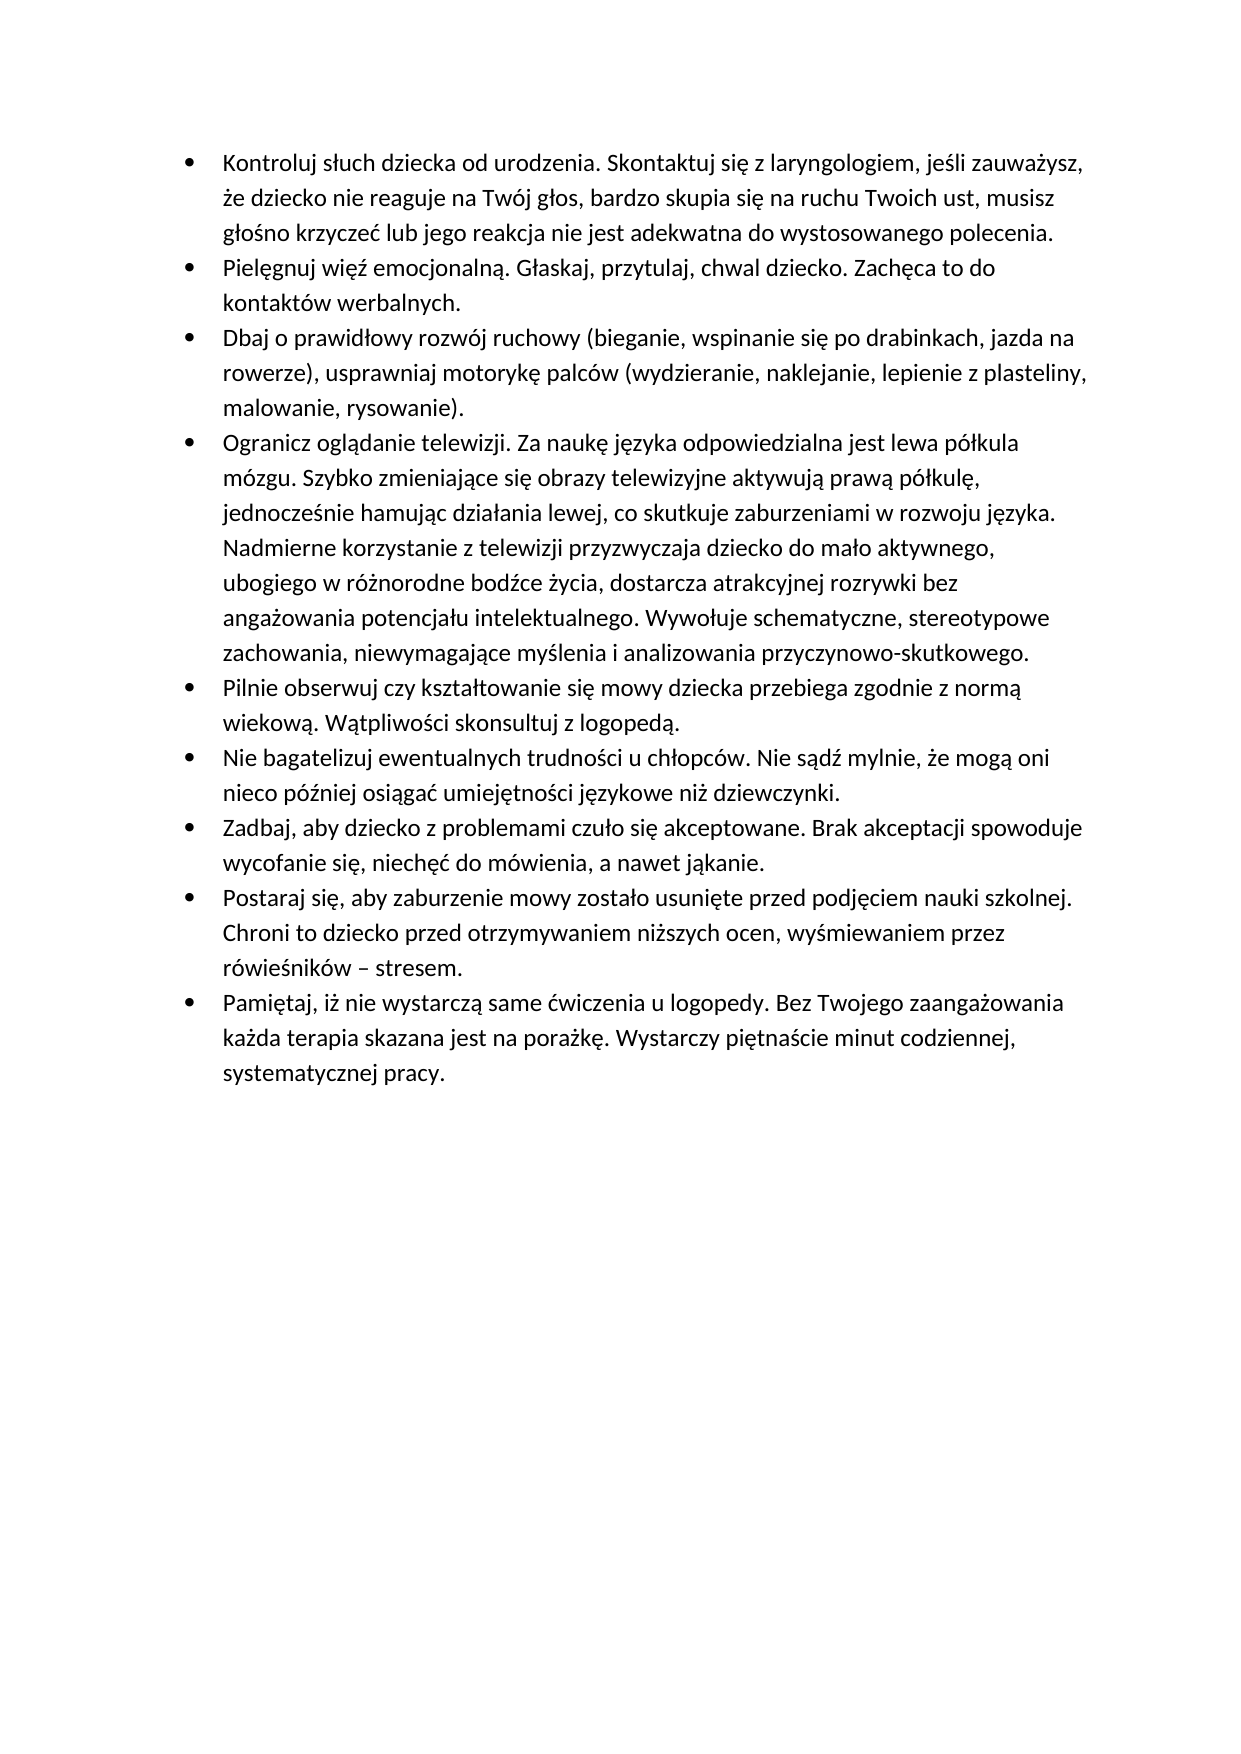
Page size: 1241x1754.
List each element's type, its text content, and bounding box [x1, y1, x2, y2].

list Pielęgnuj więź emocjonalną. Głaskaj, przytulaj, chwal dziecko. Zachęca to do kontaktów werbalnych. [185, 253, 1093, 318]
list Postaraj się, aby zaburzenie mowy zostało usunięte przed podjęciem nauki szkolnej. Chroni to dziecko przed otrzymywaniem niższych ocen, wyśmiewaniem przez rówieśników – stresem. [185, 883, 1093, 983]
list Nie bagatelizuj ewentualnych trudności u chłopców. Nie sądź mylnie, że mogą oni nieco później osiągać umiejętności językowe niż dziewczynki. [185, 743, 1093, 808]
list Pamiętaj, iż nie wystarczą same ćwiczenia u logopedy. Bez Twojego zaangażowania każda terapia skazana jest na porażkę. Wystarczy piętnaście minut codziennej, systematycznej pracy. [185, 988, 1093, 1088]
list Zadbaj, aby dziecko z problemami czuło się akceptowane. Brak akceptacji spowoduje wycofanie się, niechęć do mówienia, a nawet jąkanie. [185, 813, 1093, 878]
list Ogranicz oglądanie telewizji. Za naukę języka odpowiedzialna jest lewa półkula mózgu. Szybko zmieniające się obrazy telewizyjne aktywują prawą półkulę, jednocześnie hamując działania lewej, co skutkuje zaburzeniami w rozwoju języka. Nadmierne korzystanie z telewizji przyzwyczaja dziecko do mało aktywnego, ubogiego w różnorodne bodźce życia, dostarcza atrakcyjnej rozrywki bez angażowania potencjału intelektualnego. Wywołuje schematyczne, stereotypowe zachowania, niewymagające myślenia i analizowania przyczynowo-skutkowego. [185, 428, 1093, 668]
list Kontroluj słuch dziecka od urodzenia. Skontaktuj się z laryngologiem, jeśli zauważysz, że dziecko nie reaguje na Twój głos, bardzo skupia się na ruchu Twoich ust, musisz głośno krzyczeć lub jego reakcja nie jest adekwatna do wystosowanego polecenia. [185, 148, 1093, 248]
list Dbaj o prawidłowy rozwój ruchowy (bieganie, wspinanie się po drabinkach, jazda na rowerze), usprawniaj motorykę palców (wydzieranie, naklejanie, lepienie z plasteliny, malowanie, rysowanie). [185, 323, 1093, 423]
list Pilnie obserwuj czy kształtowanie się mowy dziecka przebiega zgodnie z normą wiekową. Wątpliwości skonsultuj z logopedą. [185, 673, 1093, 738]
